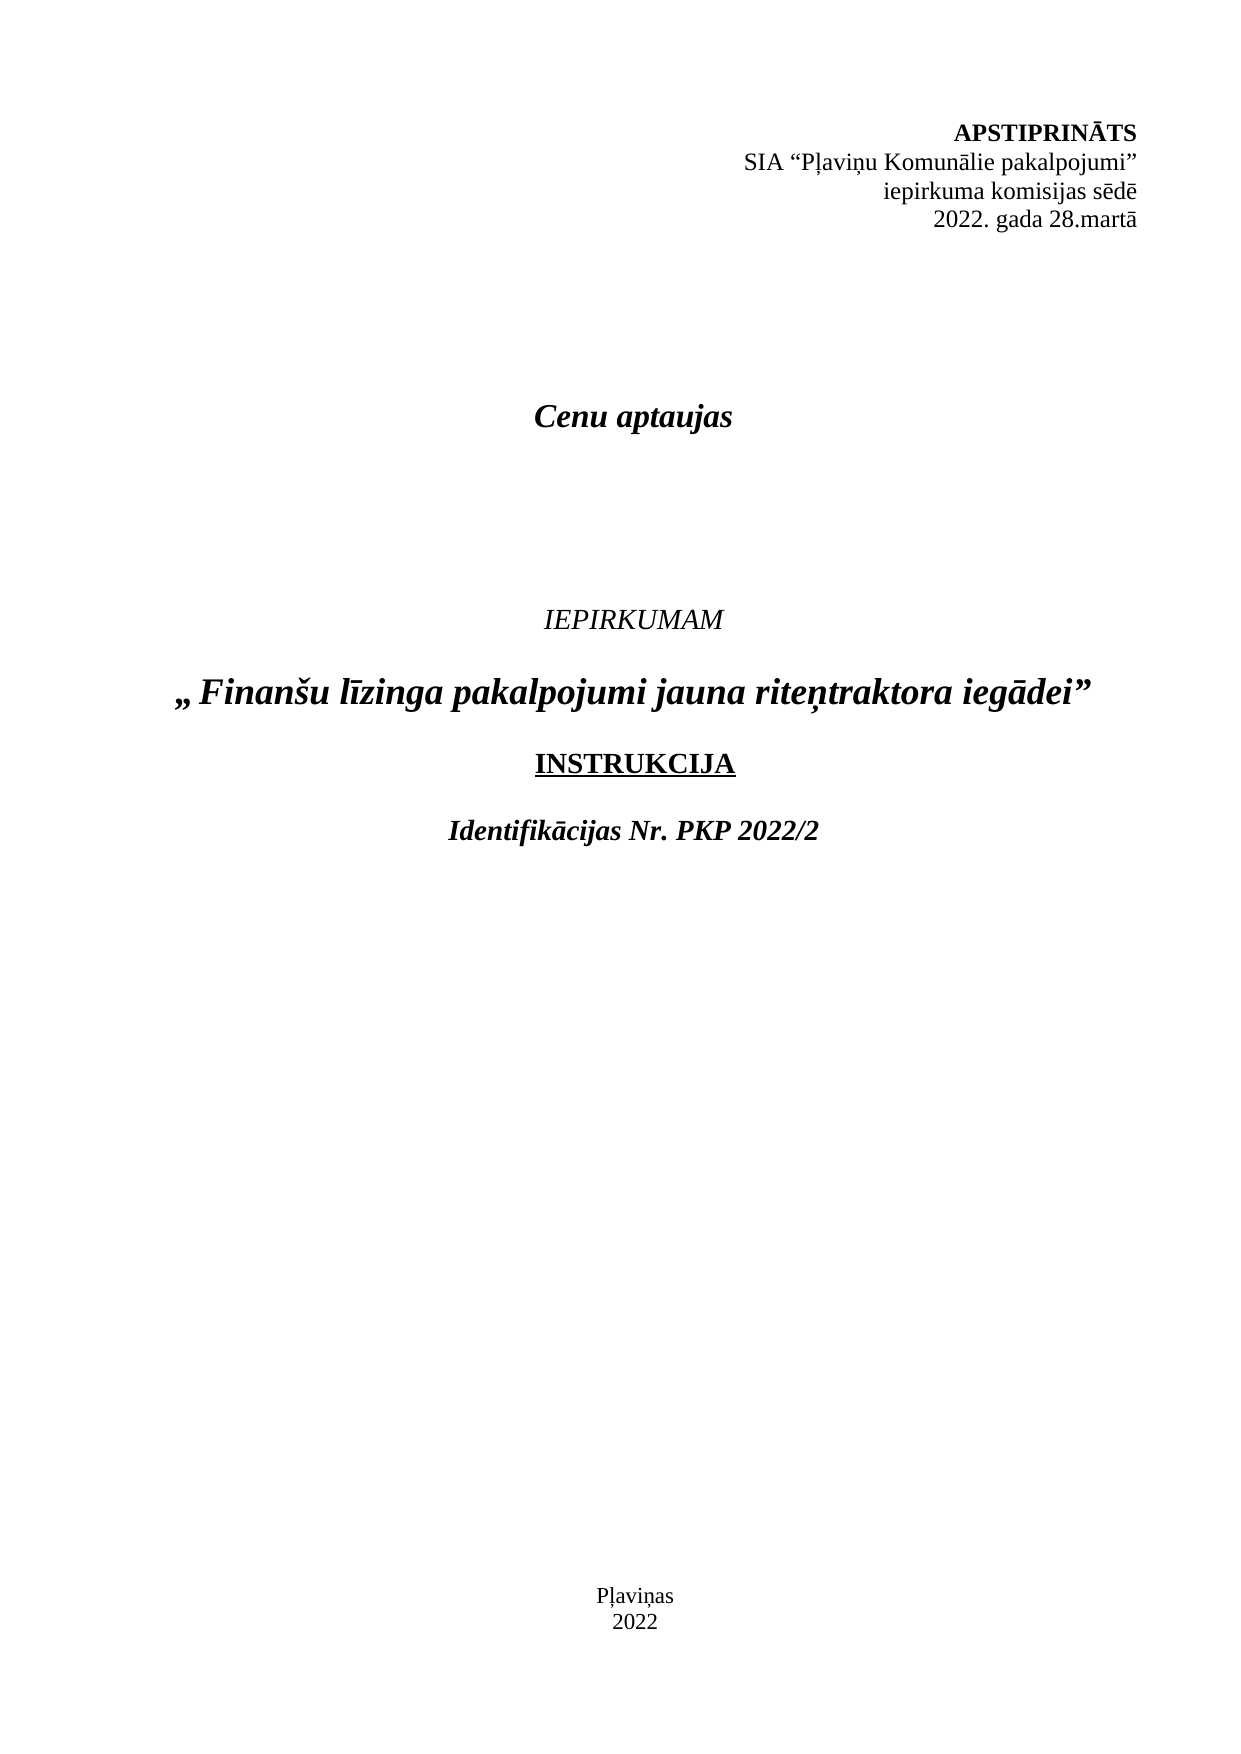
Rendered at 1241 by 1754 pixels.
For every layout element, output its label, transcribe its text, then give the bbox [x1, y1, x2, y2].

text „ Finanšu līzinga pakalpojumi jauna riteņtraktora iegādei” [133, 669, 1137, 712]
text APSTIPRINĀTS [133, 118, 1137, 147]
text Pļaviņas [133, 1582, 1137, 1608]
text Cenu aptaujas [133, 396, 1137, 434]
text INSTRUKCIJA [133, 746, 1137, 779]
text iepirkuma komisijas sēdē [133, 176, 1137, 204]
text Identifikācijas Nr. PKP 2022/2 [133, 813, 1137, 847]
text 2022 [133, 1608, 1137, 1635]
text 2022. gada 28.martā [133, 204, 1137, 233]
text SIA “Pļaviņu Komunālie pakalpojumi” [133, 147, 1137, 176]
text IEPIRKUMAM [133, 602, 1137, 636]
